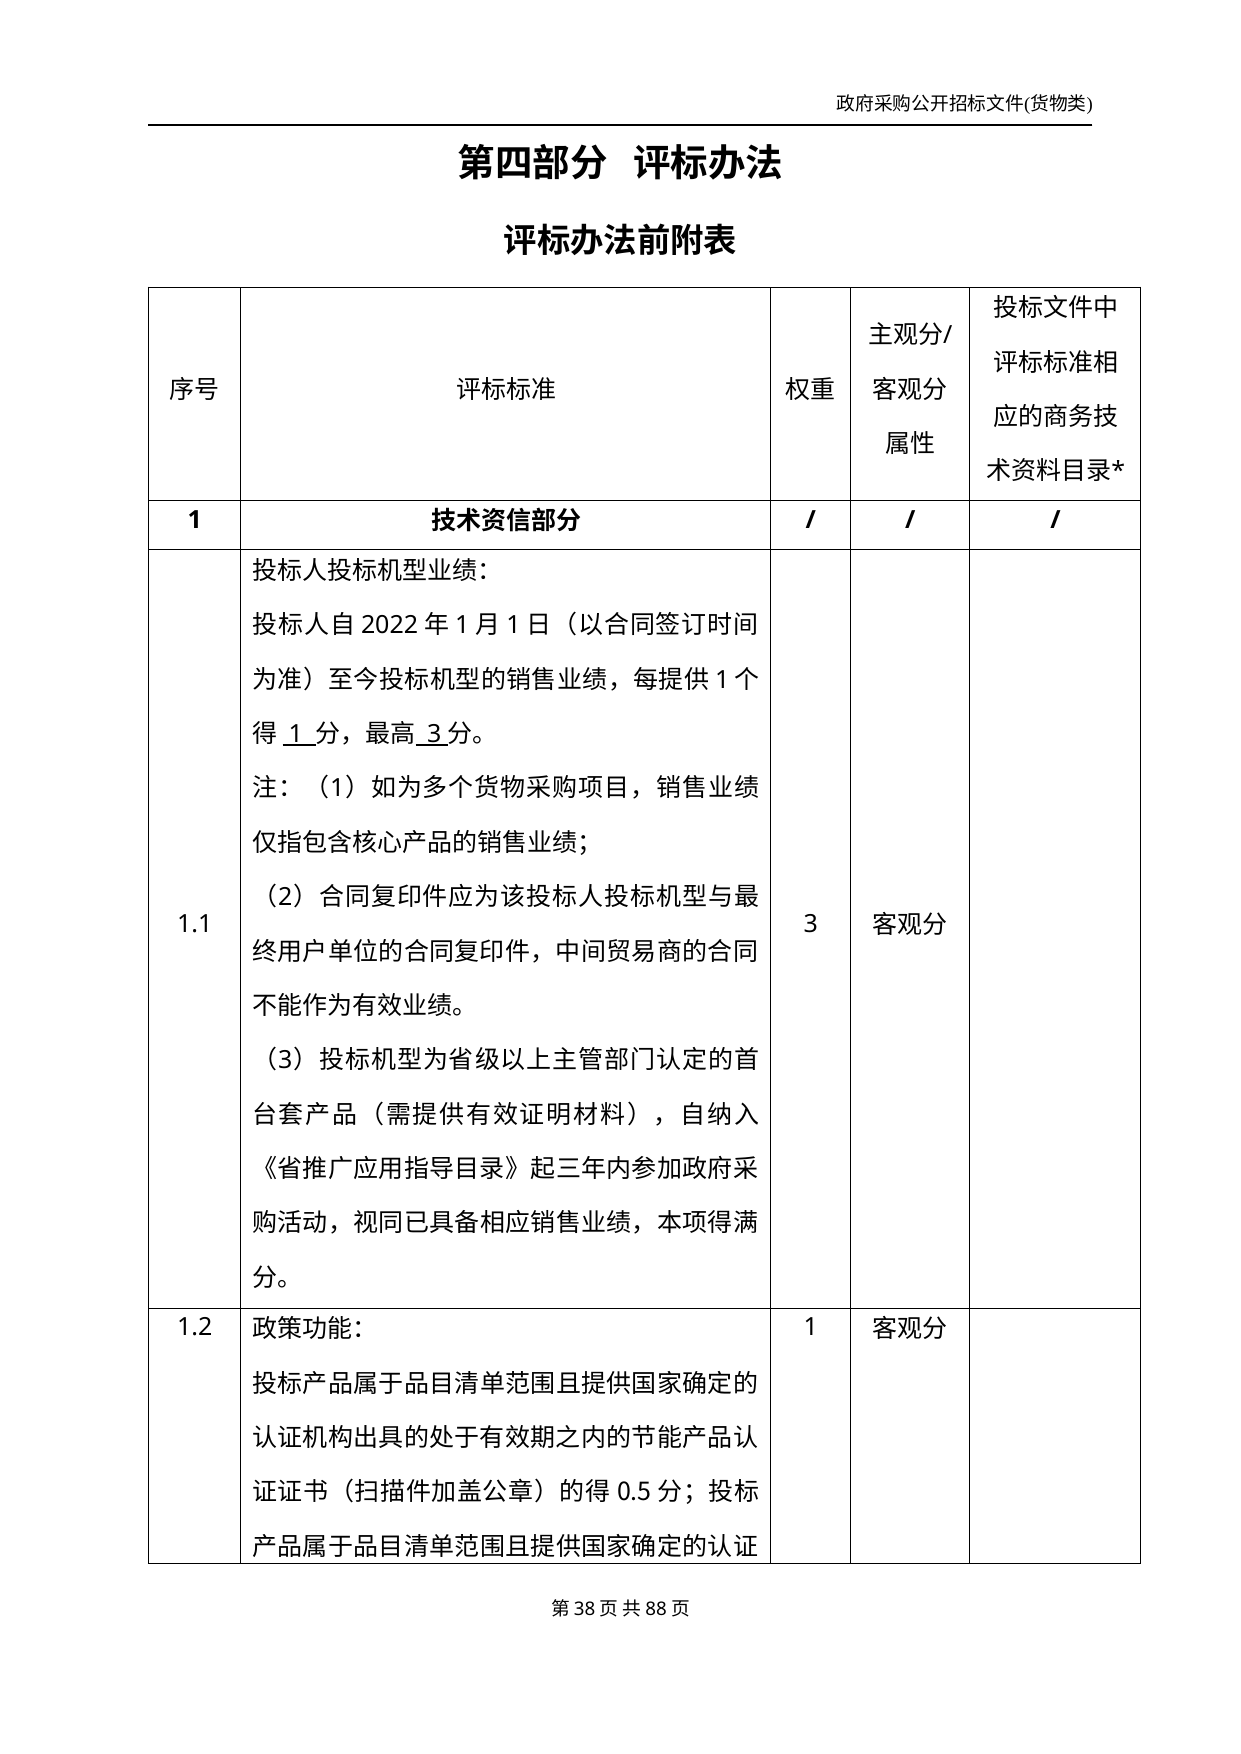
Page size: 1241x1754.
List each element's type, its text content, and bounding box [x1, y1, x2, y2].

table_cell [970, 550, 1140, 1308]
text 第四部分 评标办法 [148, 133, 1092, 187]
table_header 投标文件中评标标准相应的商务技术资料目录* [970, 288, 1140, 499]
table_cell 1 [149, 501, 240, 549]
table_cell / [771, 501, 850, 549]
table_cell 3 [771, 550, 850, 1308]
table_header 权重 [771, 288, 850, 499]
table_header 序号 [149, 288, 240, 499]
table_cell 投标人投标机型业绩： 投标人自2022年1月1日（以合同签订时间为准）至今投标机型的销售业绩，每提供1个得 1 分，最高 3 分。 注：（1）如为多个货物采购项目，销售业绩仅指包含核心产品的销售业绩； （2）合同复印件应为该投标人投标机型与最终用户单位的合同复印件，中间贸易商的合同不能作为有效业绩。 （3）投标机型为省级以上主管部门认定的首台套产品（需提供有效证明材料），自纳入《省推广应用指导目录》起三年内参加政府采购活动，视同已具备相应销售业绩，本项得满分。 [241, 550, 770, 1308]
table_cell / [970, 501, 1140, 549]
table_cell 技术资信部分 [241, 501, 770, 549]
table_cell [241, 1309, 770, 1562]
table_header 评标标准 [241, 288, 770, 499]
text 评标办法前附表 [148, 214, 1092, 262]
table_header 主观分/客观分属性 [851, 288, 969, 499]
table_cell / [851, 501, 969, 549]
table_cell 1 [771, 1309, 850, 1562]
table_cell 1.1 [149, 550, 240, 1308]
table_cell [970, 1309, 1140, 1562]
table_cell 1.2 [149, 1309, 240, 1562]
table_cell 客观分 [851, 1309, 969, 1562]
table_cell 客观分 [851, 550, 969, 1308]
